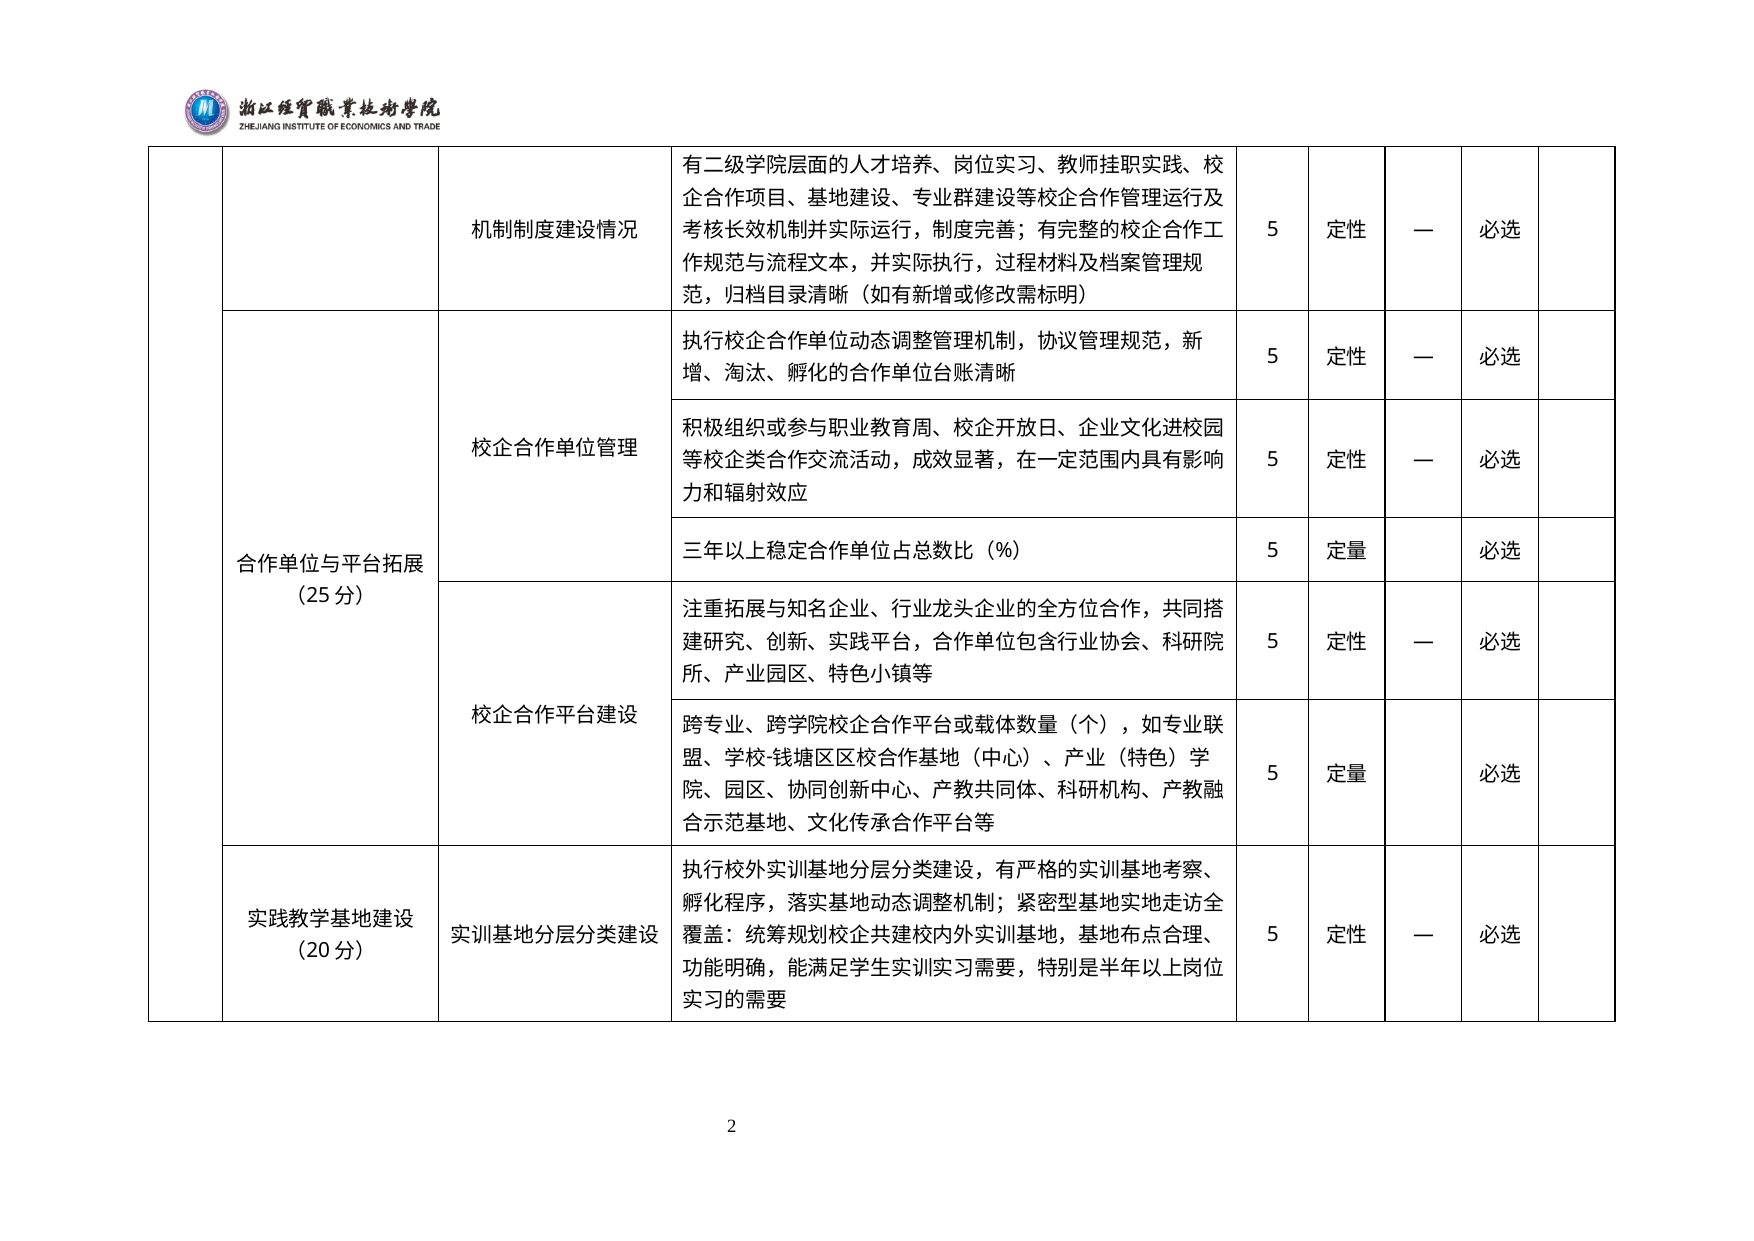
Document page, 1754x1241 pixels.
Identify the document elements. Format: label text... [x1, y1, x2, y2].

table_cell 注重拓展与知名企业、行业龙头企业的全方位合作，共同搭建研究、创新、实践平台，合作单位包含行业协会、科研院所、产业园区、特色小镇等 [672, 582, 1236, 698]
table_cell 实践教学基地建设 （20分） [223, 846, 438, 1021]
table_cell — [1386, 582, 1461, 698]
table_cell 定性 [1309, 311, 1384, 399]
table_cell [1539, 147, 1614, 310]
table_cell 必选 [1462, 400, 1538, 517]
table_cell [1539, 700, 1614, 845]
table_cell 必选 [1462, 518, 1538, 581]
table_cell — [1386, 846, 1461, 1021]
table_cell 合作单位与平台拓展 （25分） [223, 311, 438, 845]
table_cell 5 [1237, 700, 1308, 845]
table_cell 定性 [1309, 582, 1384, 698]
table_cell 积极组织或参与职业教育周、校企开放日、企业文化进校园等校企类合作交流活动，成效显著，在一定范围内具有影响力和辐射效应 [672, 400, 1236, 517]
table_cell 定性 [1309, 400, 1384, 517]
table_cell [1539, 846, 1614, 1021]
table_cell 校企合作单位管理 [439, 311, 671, 581]
table_cell [1539, 582, 1614, 698]
table_cell 必选 [1462, 846, 1538, 1021]
table_cell 定性 [1309, 846, 1384, 1021]
table_cell 执行校外实训基地分层分类建设，有严格的实训基地考察、孵化程序，落实基地动态调整机制；紧密型基地实地走访全覆盖：统筹规划校企共建校内外实训基地，基地布点合理、功能明确，能满足学生实训实习需要，特别是半年以上岗位实习的需要 [672, 846, 1236, 1021]
table_cell 5 [1237, 582, 1308, 698]
table_cell 有二级学院层面的人才培养、岗位实习、教师挂职实践、校企合作项目、基地建设、专业群建设等校企合作管理运行及考核长效机制并实际运行，制度完善；有完整的校企合作工作规范与流程文本，并实际执行，过程材料及档案管理规范，归档目录清晰（如有新增或修改需标明） [672, 147, 1236, 310]
table_cell 必选 [1462, 147, 1538, 310]
table_cell 必选 [1462, 311, 1538, 399]
table_cell 机制制度建设情况 [439, 147, 671, 310]
table_cell 跨专业、跨学院校企合作平台或载体数量（个），如专业联盟、学校-钱塘区区校合作基地（中心）、产业（特色）学院、园区、协同创新中心、产教共同体、科研机构、产教融合示范基地、文化传承合作平台等 [672, 700, 1236, 845]
table_cell 5 [1237, 311, 1308, 399]
table_cell 定性 [1309, 147, 1384, 310]
table_cell 三年以上稳定合作单位占总数比（%） [672, 518, 1236, 581]
table_cell — [1386, 311, 1461, 399]
table_cell 执行校企合作单位动态调整管理机制，协议管理规范，新增、淘汰、孵化的合作单位台账清晰 [672, 311, 1236, 399]
table_cell [1539, 311, 1614, 399]
table_cell 校企合作平台建设 [439, 582, 671, 845]
table_cell 5 [1237, 147, 1308, 310]
table_cell [1539, 518, 1614, 581]
table_cell 必选 [1462, 582, 1538, 698]
picture [183, 88, 440, 137]
table_cell 定量 [1309, 518, 1384, 581]
table_cell 定量 [1309, 700, 1384, 845]
table_cell 5 [1237, 846, 1308, 1021]
table_cell [1386, 700, 1461, 845]
table_cell — [1386, 400, 1461, 517]
table_cell [1386, 518, 1461, 581]
table_cell — [1386, 147, 1461, 310]
table_cell 必选 [1462, 700, 1538, 845]
table_cell 5 [1237, 400, 1308, 517]
table_cell [1539, 400, 1614, 517]
table_cell 实训基地分层分类建设 [439, 846, 671, 1021]
table_cell 5 [1237, 518, 1308, 581]
